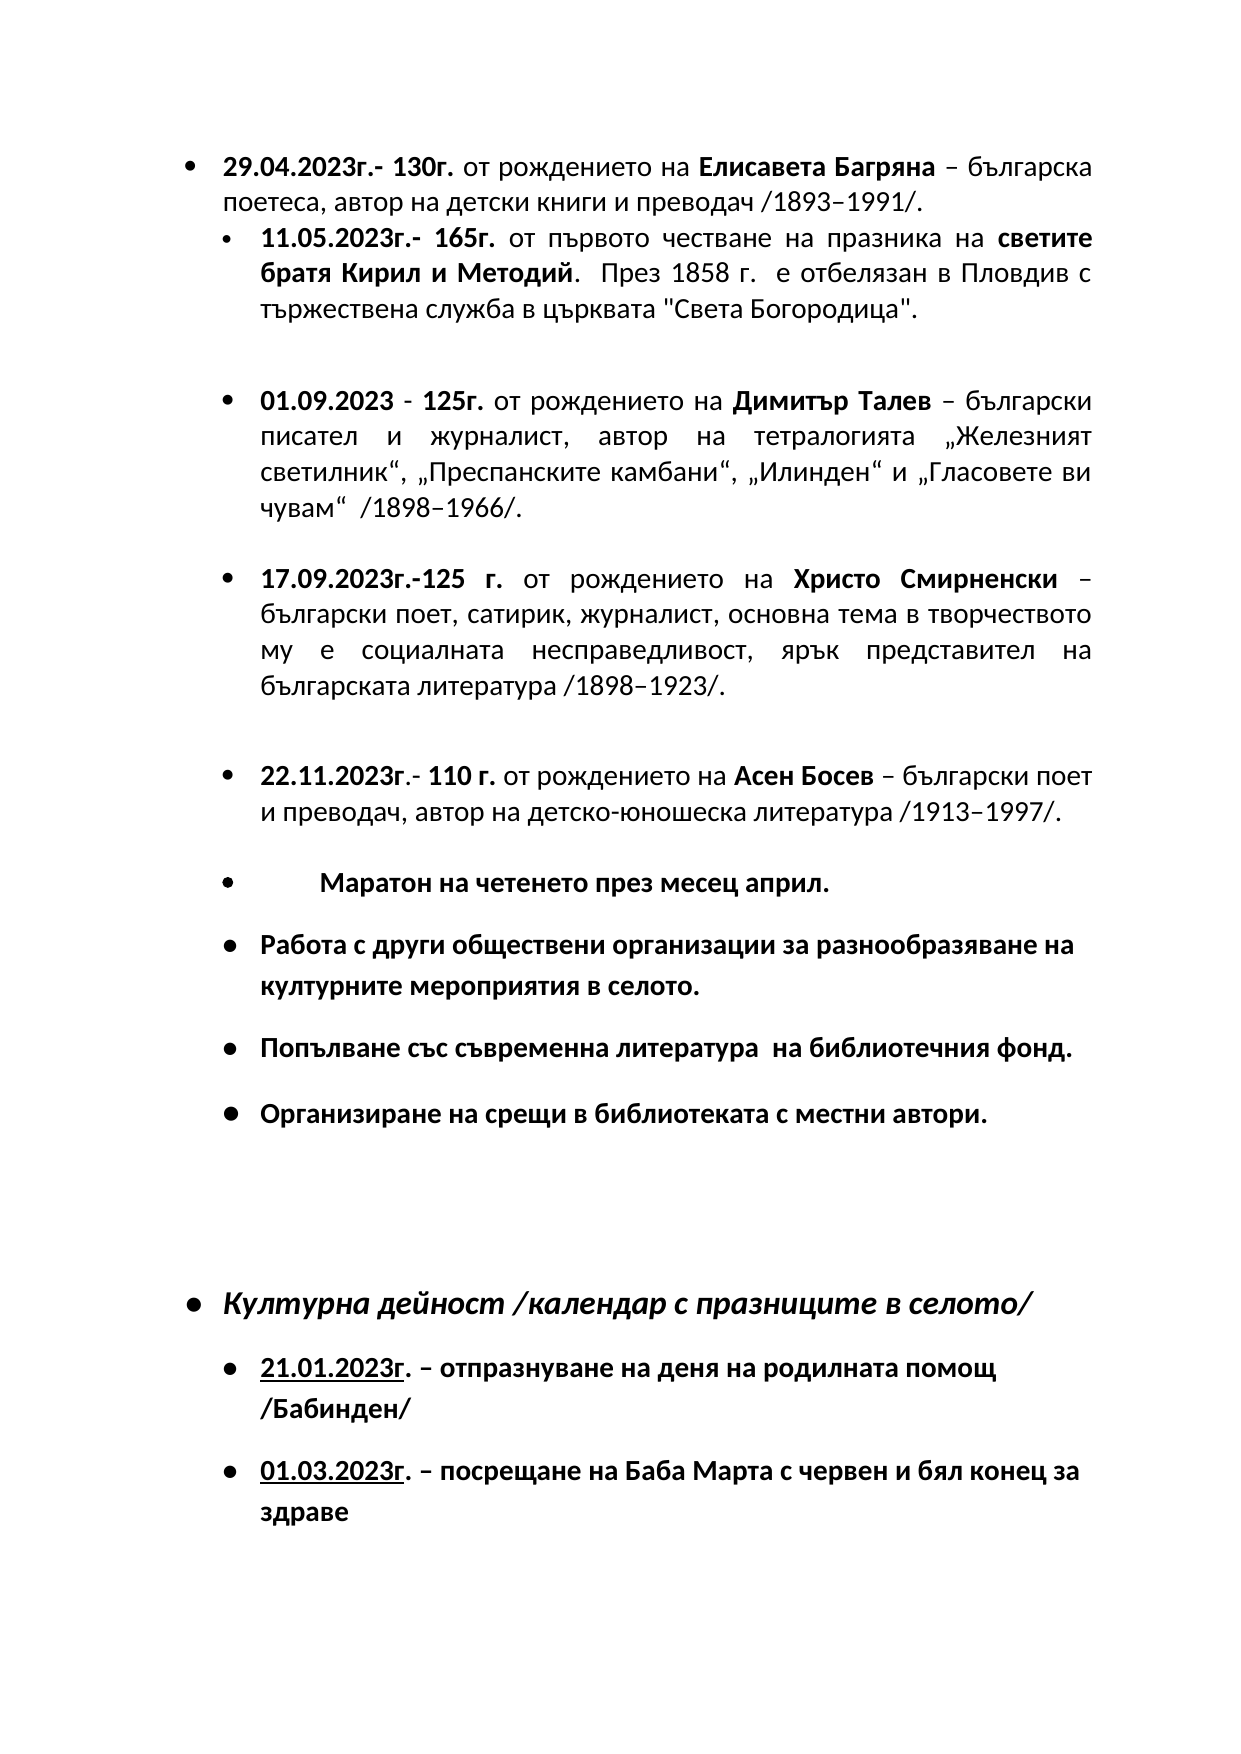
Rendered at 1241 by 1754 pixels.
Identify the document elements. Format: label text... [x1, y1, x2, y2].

list 21.01.2023г. – отпразнуване на деня на родилната помощ /Бабинден/ [223, 1349, 1093, 1426]
list 01.03.2023г. – посрещане на Баба Марта с червен и бял конец за здраве [223, 1452, 1093, 1529]
list Организиране на срещи в библиотеката с местни автори. [223, 1091, 1093, 1131]
list 17.09.2023г.-125 г. от рождението на Христо Смирненски – български поет, сатирик, журналист, основна тема в творчеството му е социалната несправедливост, ярък представител на българската литература /1898–1923/. [223, 560, 1093, 702]
list Културна дейност /календар с празниците в селото/ [185, 1282, 1093, 1322]
list Попълване със съвременна литература на библиотечния фонд. [223, 1029, 1093, 1064]
list 29.04.2023г.- 130г. от рождението на Елисавета Багряна – българска поетеса, автор на детски книги и преводач /1893–1991/. [185, 148, 1093, 219]
list 01.09.2023 - 125г. от рождението на Димитър Талев – български писател и журналист, автор на тетралогията „Железният светилник“, „Преспанските камбани“, „Илинден“ и „Гласовете ви чувам“ /1898–1966/. [223, 382, 1093, 524]
list Работа с други обществени организации за разнообразяване на културните мероприятия в селото. [223, 926, 1093, 1003]
list 11.05.2023г.- 165г. от първото честване на празника на светите братя Кирил и Методий. През 1858 г. е отбелязан в Пловдив с тържествена служба в църквата "Света Богородица". [223, 219, 1093, 326]
list Маратон на четенето през месец април. [223, 864, 1093, 900]
list 22.11.2023г.- 110 г. от рождението на Асен Босев – български поет и преводач, автор на детско-юношеска литература /1913–1997/. [223, 757, 1093, 829]
